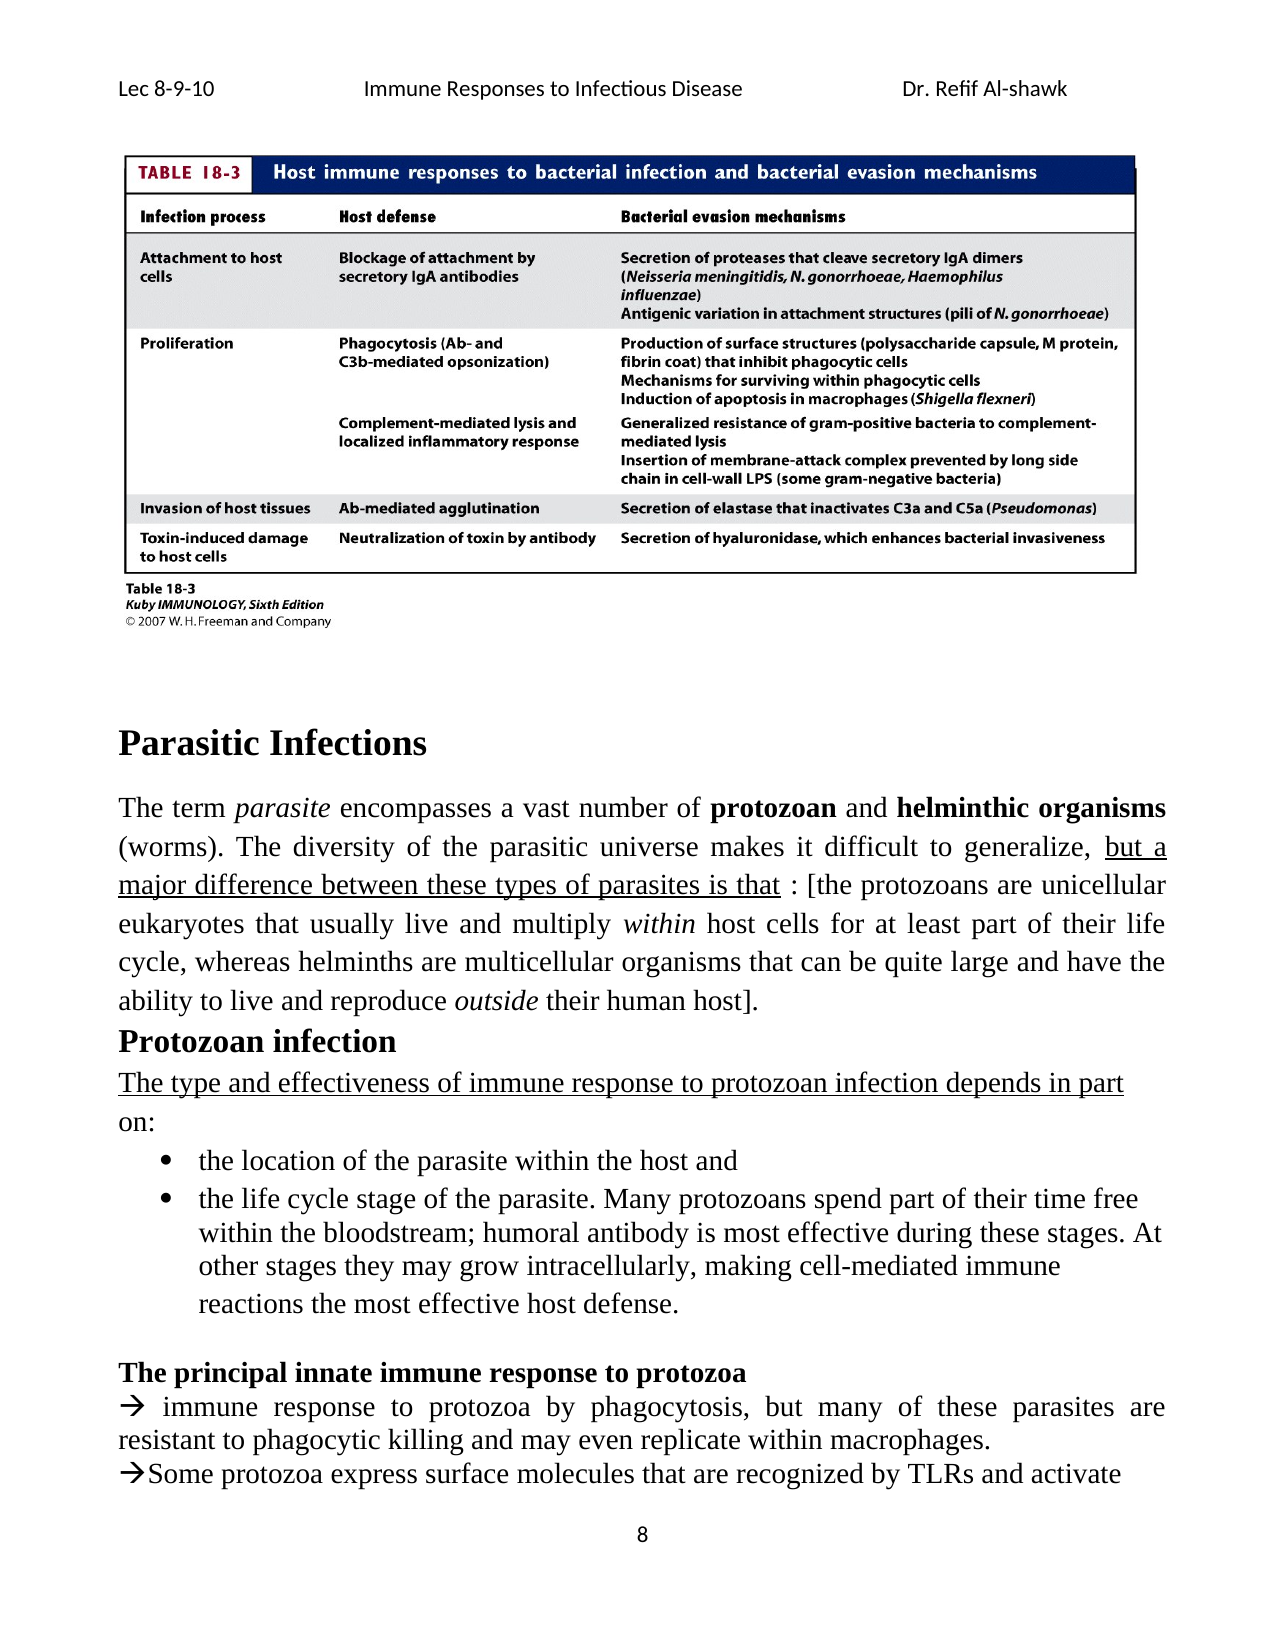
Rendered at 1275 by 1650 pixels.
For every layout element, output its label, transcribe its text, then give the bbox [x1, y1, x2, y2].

text The term parasite encompasses a vast number of protozoan and helminthic organisms (worms). The diversity of the parasitic universe makes it difficult to generalize, but a major difference between these types of parasites is that : [the protozoans are unicellular eukaryotes that usually live and multiply within host cells for at least part of their life cycle, whereas helminths are multicellular organisms that can be quite large and have the ability to live and reproduce outside their human host]. [118, 790, 1167, 1017]
text The type and effectiveness of immune response to protozoan infection depends in part on: [118, 1066, 1167, 1138]
text The principal innate immune response to protozoa [118, 1355, 1167, 1389]
picture [118, 150, 1142, 630]
list the life cycle stage of the parasite. Many protozoans spend part of their time free within the bloodstream; humoral antibody is most effective during these stages. At other stages they may grow intracellularly, making cell-mediated immune reactions the most effective host defense. [161, 1181, 1167, 1322]
text Parasitic Infections [118, 720, 1167, 763]
text Some protozoa express surface molecules that are recognized by TLRs and activate [118, 1456, 1167, 1490]
text immune response to protozoa by phagocytosis, but many of these parasites are resistant to phagocytic killing and may even replicate within macrophages. [118, 1389, 1167, 1456]
text Protozoan infection [118, 1022, 1167, 1060]
list the location of the parasite within the host and [161, 1143, 1167, 1176]
